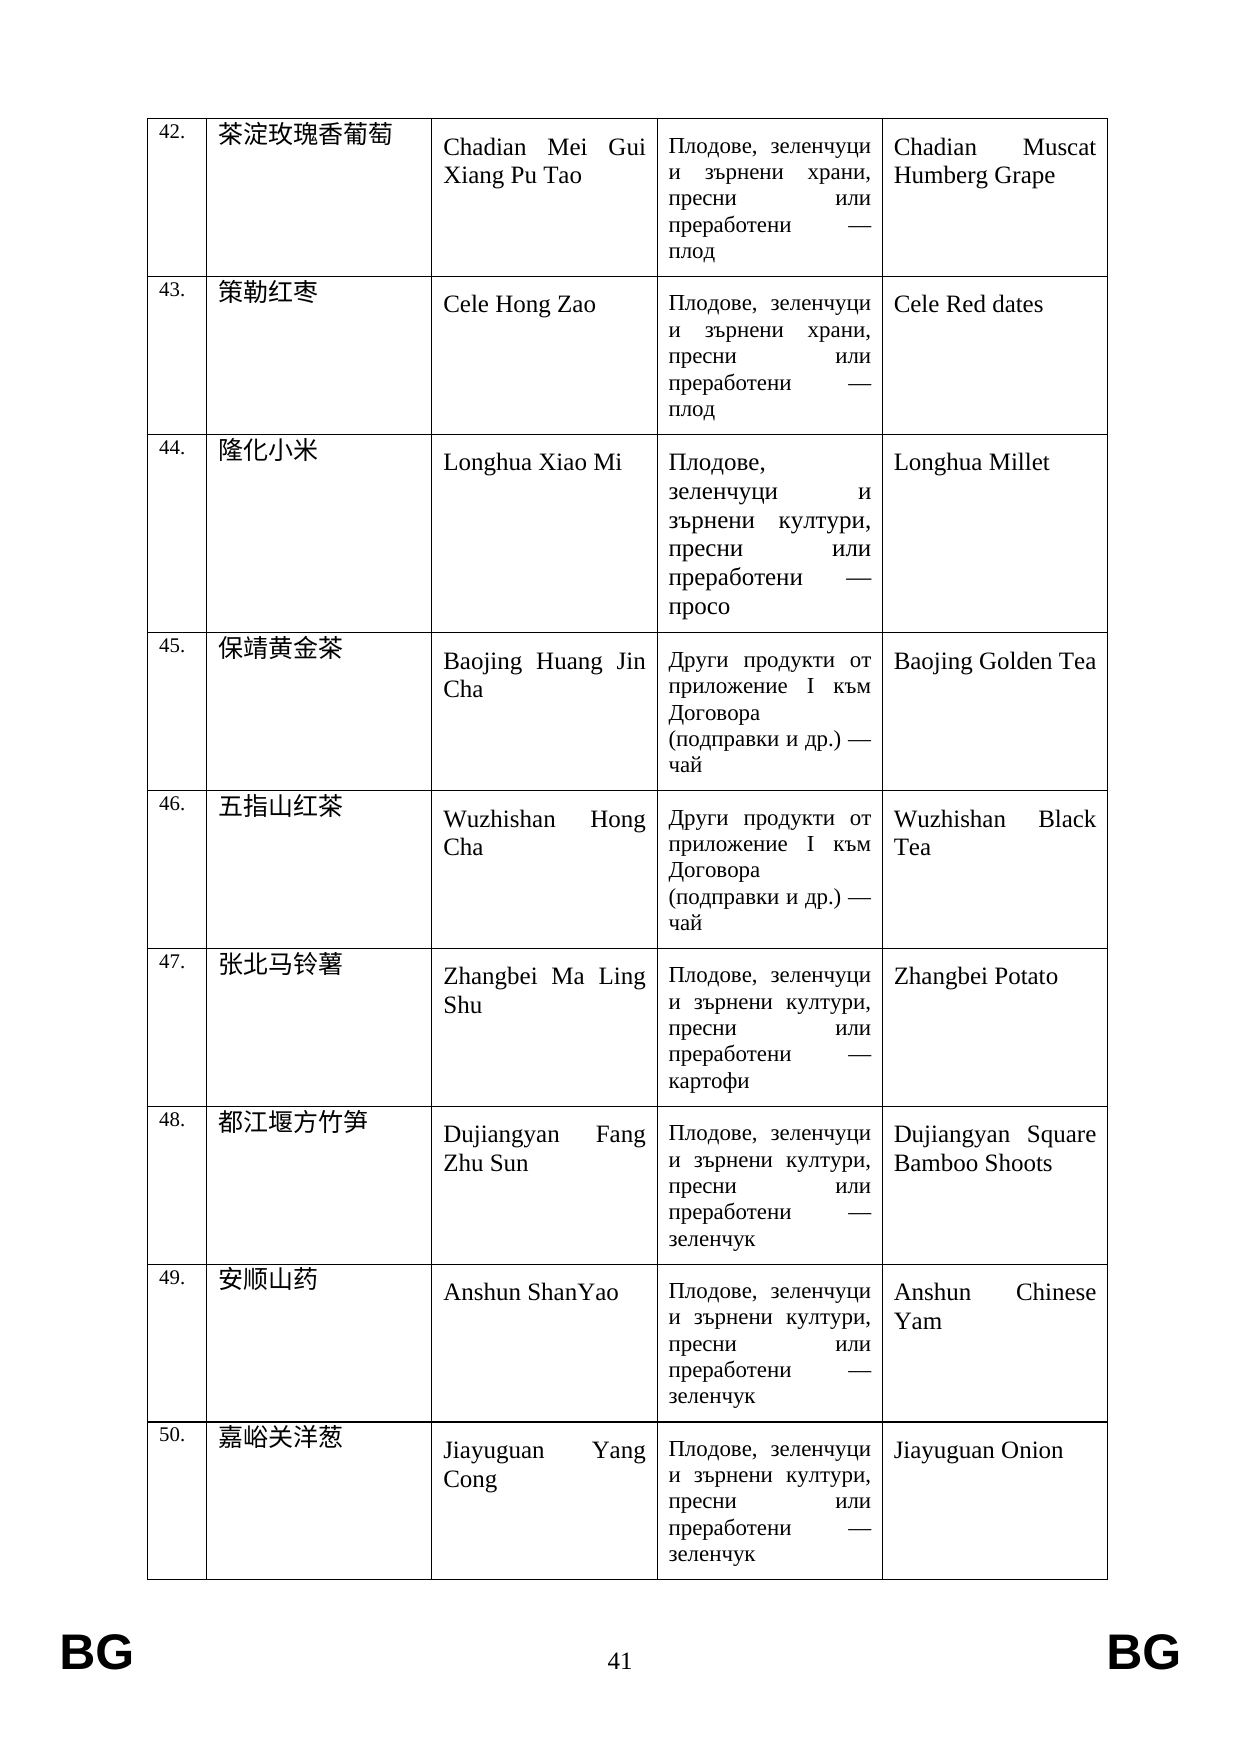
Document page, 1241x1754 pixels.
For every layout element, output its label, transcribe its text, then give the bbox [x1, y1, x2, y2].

table_cell Cele Red dates [883, 277, 1107, 434]
table_cell 都江堰方竹笋 [207, 1107, 431, 1263]
table_cell Плодове, зеленчуци и зърнени култури, пресни или преработени — картофи [658, 949, 882, 1106]
table_cell [148, 633, 206, 790]
table_cell Плодове, зеленчуци и зърнени култури, пресни или преработени — зеленчук [658, 1107, 882, 1263]
table_cell Zhangbei Ma Ling Shu [432, 949, 657, 1106]
table_cell [148, 277, 206, 434]
table_cell 茶淀玫瑰香葡萄 [207, 119, 431, 276]
table_cell [148, 435, 206, 632]
table_cell 保靖黄金茶 [207, 633, 431, 790]
table_cell Longhua Xiao Mi [432, 435, 657, 632]
table_cell 安顺山药 [207, 1265, 431, 1421]
table_cell Baojing Golden Tea [883, 633, 1107, 790]
table_cell Плодове, зеленчуци и зърнени култури, пресни или преработени — зеленчук [658, 1265, 882, 1421]
table_cell [148, 949, 206, 1106]
table_cell 嘉峪关洋葱 [207, 1423, 431, 1579]
table_cell [148, 791, 206, 948]
table_cell Chadian Muscat Humberg Grape [883, 119, 1107, 276]
table_cell [148, 1107, 206, 1263]
table_cell [148, 119, 206, 276]
table_cell Плодове, зеленчуци и зърнени култури, пресни или преработени — просо [658, 435, 882, 632]
table_cell 策勒红枣 [207, 277, 431, 434]
table_cell Плодове, зеленчуци и зърнени храни, пресни или преработени — плод [658, 119, 882, 276]
table_cell Longhua Millet [883, 435, 1107, 632]
table_cell Jiayuguan Onion [883, 1423, 1107, 1579]
table_cell [148, 1423, 206, 1579]
table_cell Плодове, зеленчуци и зърнени култури, пресни или преработени — зеленчук [658, 1423, 882, 1579]
table_cell Dujiangyan Square Bamboo Shoots [883, 1107, 1107, 1263]
table_cell Wuzhishan Black Tea [883, 791, 1107, 948]
table_cell Jiayuguan Yang Cong [432, 1423, 657, 1579]
table_cell Други продукти от приложение I към Договора (подправки и др.) — чай [658, 633, 882, 790]
table_cell Wuzhishan Hong Cha [432, 791, 657, 948]
table_cell [148, 1265, 206, 1421]
table_cell 五指山红茶 [207, 791, 431, 948]
table_cell Baojing Huang Jin Cha [432, 633, 657, 790]
table_cell Zhangbei Potato [883, 949, 1107, 1106]
table_cell Cele Hong Zao [432, 277, 657, 434]
table_cell 隆化小米 [207, 435, 431, 632]
table_cell Dujiangyan Fang Zhu Sun [432, 1107, 657, 1263]
table_cell 张北马铃薯 [207, 949, 431, 1106]
table_cell Anshun ShanYao [432, 1265, 657, 1421]
table_cell Плодове, зеленчуци и зърнени храни, пресни или преработени — плод [658, 277, 882, 434]
table_cell Други продукти от приложение I към Договора (подправки и др.) — чай [658, 791, 882, 948]
table_cell Anshun Chinese Yam [883, 1265, 1107, 1421]
table_cell Chadian Mei Gui Xiang Pu Tao [432, 119, 657, 276]
